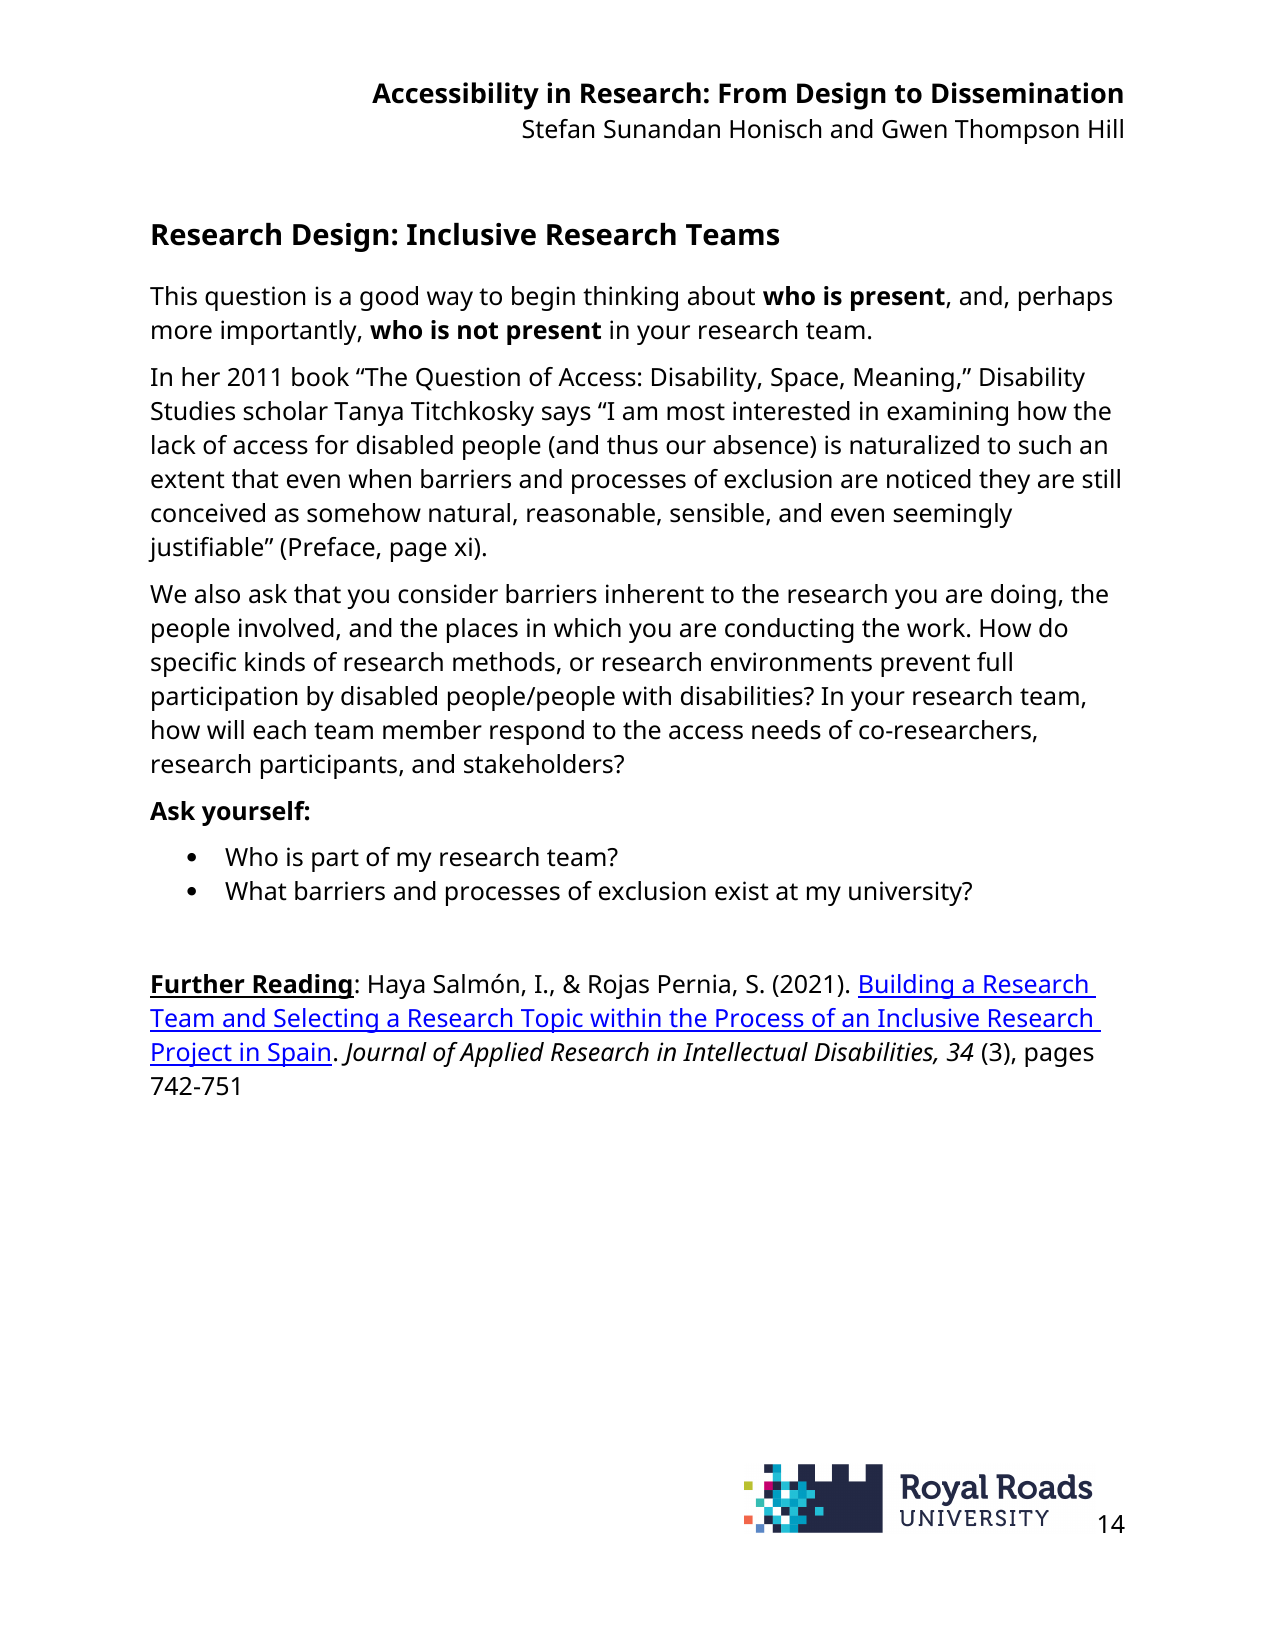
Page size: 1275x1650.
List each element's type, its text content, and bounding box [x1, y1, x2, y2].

subtitle Research Design: Inclusive Research Teams [150, 214, 1125, 254]
list Who is part of my research team? [187, 840, 1125, 874]
text Further Reading: Haya Salmón, I., & Rojas Pernia, S. (2021). Building a Research Team and Selecting a Research Topic within the Process of an Inclusive Research Project in Spain. Journal of Applied Research in Intellectual Disabilities, 34 (3), pages 742-751 [150, 967, 1125, 1103]
list What barriers and processes of exclusion exist at my university? [187, 874, 1125, 908]
text In her 2011 book “The Question of Access: Disability, Space, Meaning,” Disability Studies scholar Tanya Titchkosky says “I am most interested in examining how the lack of access for disabled people (and thus our absence) is naturalized to such an extent that even when barriers and processes of exclusion are noticed they are still conceived as somehow natural, reasonable, sensible, and even seemingly justifiable” (Preface, page xi). [150, 359, 1125, 564]
picture [744, 1463, 1097, 1534]
text This question is a good way to begin thinking about who is present, and, perhaps more importantly, who is not present in your research team. [150, 279, 1125, 347]
text Ask yourself: [150, 793, 1125, 827]
text We also ask that you consider barriers inherent to the research you are doing, the people involved, and the places in which you are conducting the work. How do specific kinds of research methods, or research environments prevent full participation by disabled people/people with disabilities? In your research team, how will each team member respond to the access needs of co-researchers, research participants, and stakeholders? [150, 576, 1125, 781]
